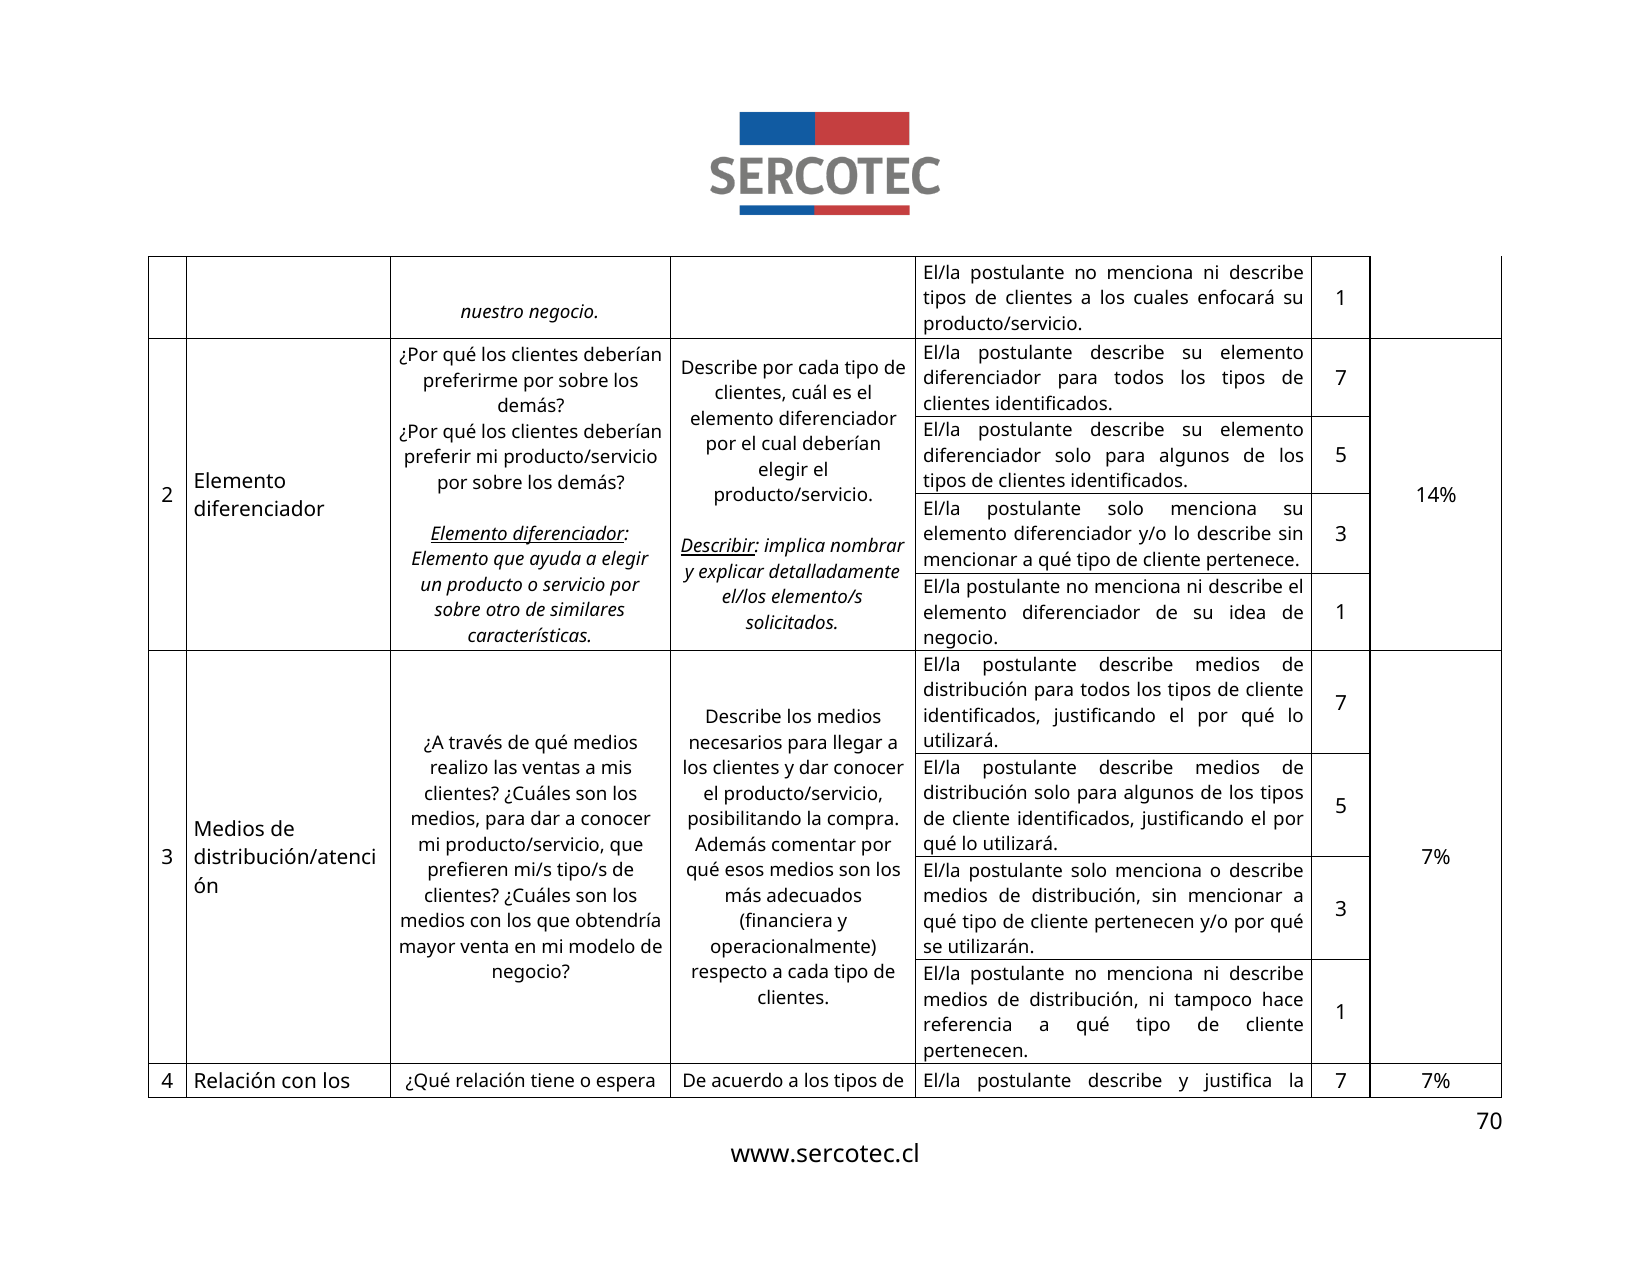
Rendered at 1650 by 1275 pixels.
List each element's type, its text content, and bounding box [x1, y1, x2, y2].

table_cell 3 [1312, 494, 1369, 572]
table_cell El/la postulante no menciona ni describe tipos de clientes a los cuales enfocará su producto/servicio. [916, 257, 1311, 338]
table_cell ¿A través de qué medios realizo las ventas a mis clientes? ¿Cuáles son los medios, para dar a conocer mi producto/servicio, que prefieren mi/s tipo/s de clientes? ¿Cuáles son los medios con los que obtendría mayor venta en mi modelo de negocio? [391, 651, 670, 1062]
table_cell El/la postulante solo menciona o describe medios de distribución, sin mencionar a qué tipo de cliente pertenecen y/o por qué se utilizarán. [916, 857, 1311, 959]
table_cell Elemento diferenciador [187, 339, 390, 650]
table_cell 1 [1312, 257, 1369, 338]
table_cell 5 [1312, 417, 1369, 493]
table_cell 14% [1371, 339, 1501, 650]
picture [700, 105, 951, 225]
table_cell 7 [1312, 651, 1369, 753]
table_cell 7 [1312, 1064, 1369, 1097]
table_cell 3 [149, 651, 186, 1062]
table_cell El/la postulante solo menciona su elemento diferenciador y/o lo describe sin mencionar a qué tipo de cliente pertenece. [916, 494, 1311, 572]
table_cell Medios de distribución/atención [187, 651, 390, 1062]
table_cell 1 [1312, 960, 1369, 1062]
table_cell El/la postulante no menciona ni describe medios de distribución, ni tampoco hace referencia a qué tipo de cliente pertenecen. [916, 960, 1311, 1062]
table_cell 7% [1371, 651, 1501, 1062]
table_cell 7% [1371, 1064, 1501, 1097]
table_cell Describe los medios necesarios para llegar a los clientes y dar conocer el producto/servicio, posibilitando la compra. Además comentar por qué esos medios son los más adecuados (financiera y operacionalmente) respecto a cada tipo de clientes. [671, 651, 915, 1062]
table_cell Describe por cada tipo de clientes, cuál es el elemento diferenciador por el cual deberían elegir el producto/servicio. Describir: implica nombrar y explicar detalladamente el/los elemento/s solicitados. [671, 339, 915, 650]
table_cell 7 [1312, 339, 1369, 416]
table_cell 1 [1312, 574, 1369, 650]
table_cell El/la postulante describe y justifica la relación para todos los tipos de cliente identificados. [916, 1064, 1311, 1097]
table_cell El/la postulante describe su elemento diferenciador para todos los tipos de clientes identificados. [916, 339, 1311, 416]
table_cell El/la postulante describe su elemento diferenciador solo para algunos de los tipos de clientes identificados. [916, 417, 1311, 493]
table_cell ¿Por qué los clientes deberían preferirme por sobre los demás? ¿Por qué los clientes deberían preferir mi producto/servicio por sobre los demás? Elemento diferenciador: Elemento que ayuda a elegir un producto o servicio por sobre otro de similares características. [391, 339, 670, 650]
table_cell 2 [149, 339, 186, 650]
table_cell 3 [1312, 857, 1369, 959]
table_cell El/la postulante no menciona ni describe el elemento diferenciador de su idea de negocio. [916, 574, 1311, 650]
table_cell 5 [1312, 754, 1369, 856]
table_cell 4 [149, 1064, 186, 1097]
table_cell El/la postulante describe medios de distribución para todos los tipos de cliente identificados, justificando el por qué lo utilizará. [916, 651, 1311, 753]
table_cell El/la postulante describe medios de distribución solo para algunos de los tipos de cliente identificados, justificando el por qué lo utilizará. [916, 754, 1311, 856]
table_cell Relación con los clientes [187, 1064, 390, 1097]
